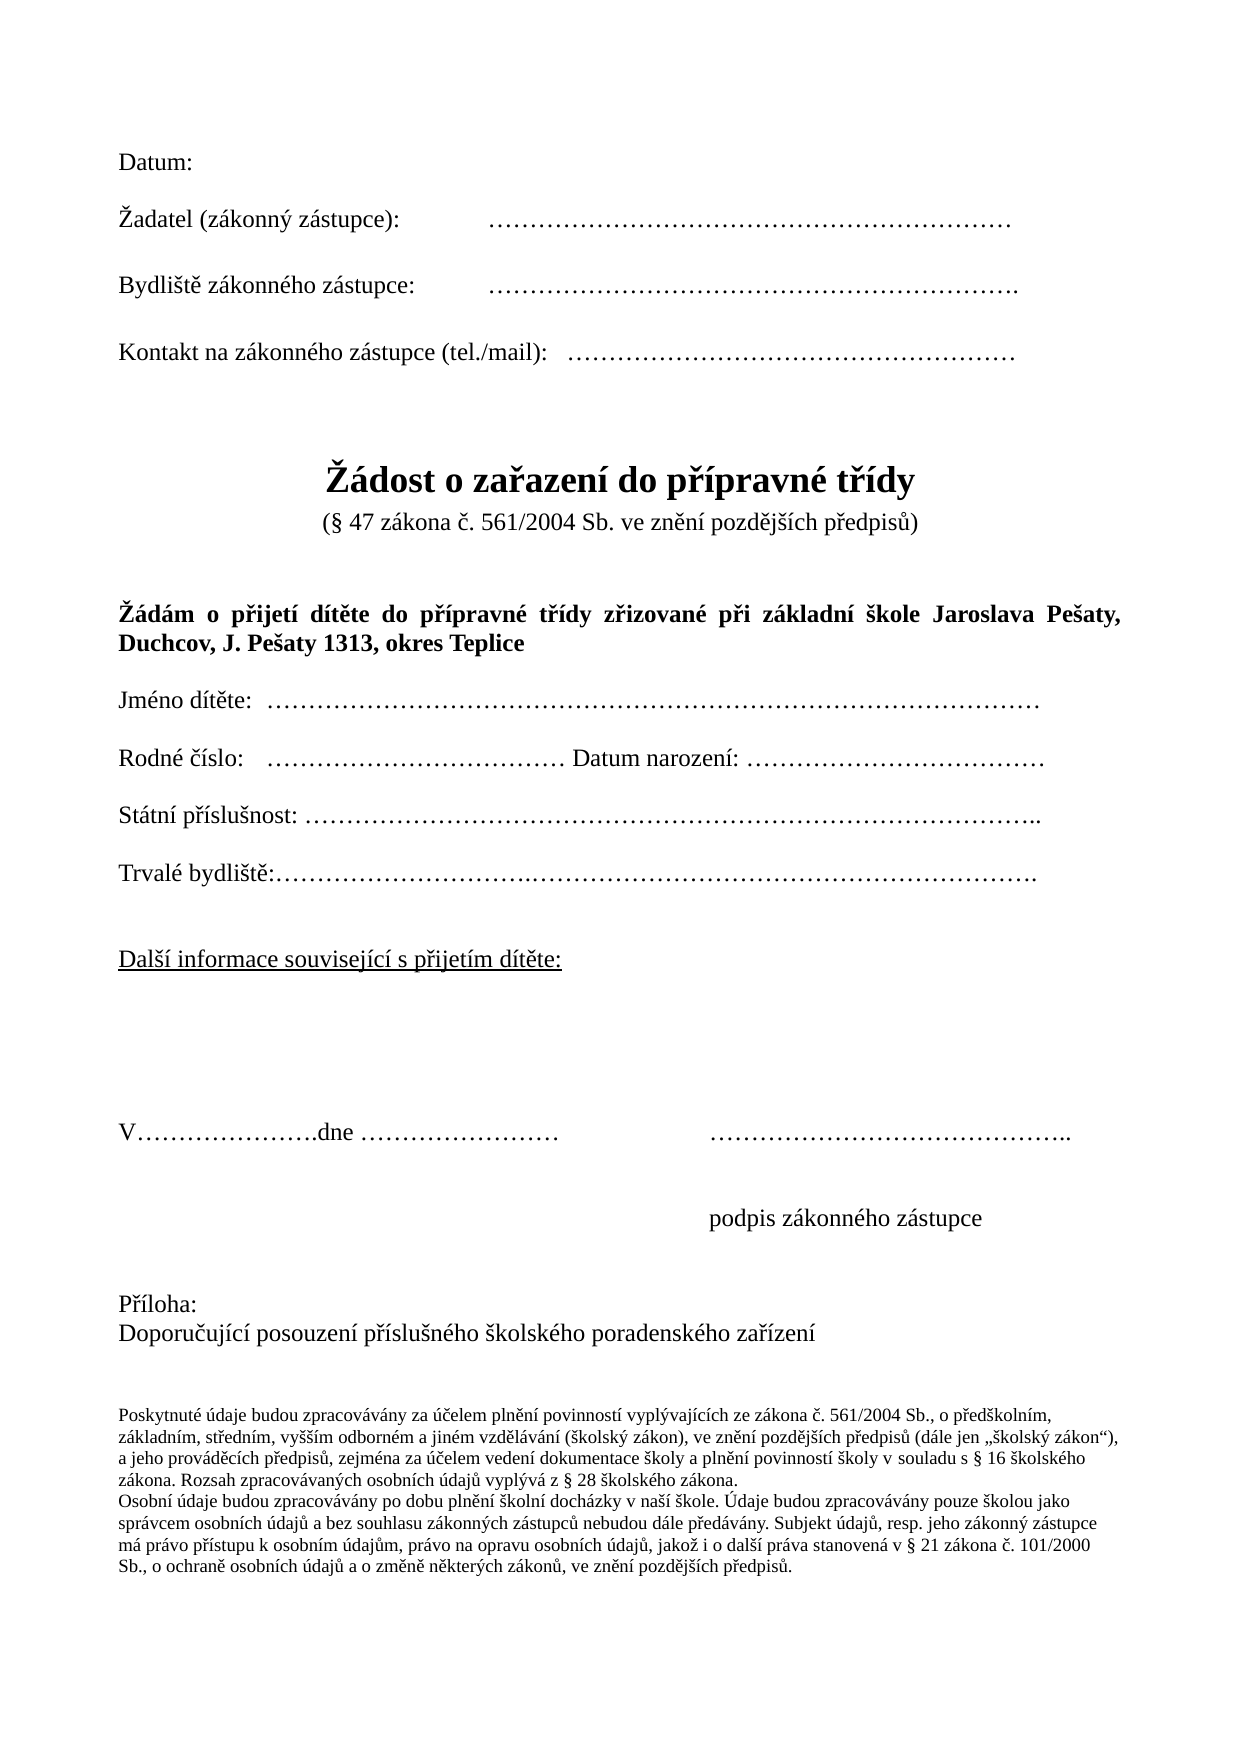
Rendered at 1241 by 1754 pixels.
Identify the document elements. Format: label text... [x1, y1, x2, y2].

text Žádost o zařazení do přípravné třídy [118, 458, 1122, 501]
text Bydliště zákonného zástupce: ………………………………………………………. [118, 271, 1122, 299]
text Další informace související s přijetím dítěte: [118, 944, 1122, 973]
text Žádám o přijetí dítěte do přípravné třídy zřizované při základní škole Jaroslava Pešaty, Duchcov, J. Pešaty 1313, okres Teplice [118, 599, 1122, 657]
text Rodné číslo: ……………………………… Datum narození: ……………………………… [118, 743, 1122, 772]
text Datum: [118, 147, 1122, 176]
text Žadatel (zákonný zástupce): ……………………………………………………… [118, 204, 1122, 233]
text Doporučující posouzení příslušného školského poradenského zařízení [118, 1318, 1122, 1347]
text V………………….dne …………………… …………………………………….. [118, 1117, 1122, 1145]
text Státní příslušnost: …………………………………………………………………………….. [118, 800, 1122, 829]
text podpis zákonného zástupce [118, 1203, 1122, 1232]
text (§ 47 zákona č. 561/2004 Sb. ve znění pozdějších předpisů) [118, 507, 1122, 536]
text Osobní údaje budou zpracovávány po dobu plnění školní docházky v naší škole. Údaje budou zpracovávány pouze školou jako správcem osobních údajů a bez souhlasu zákonných zástupců nebudou dále předávány. Subjekt údajů, resp. jeho zákonný zástupce má právo přístupu k osobním údajům, právo na opravu osobních údajů, jakož i o další práva stanovená v § 21 zákona č. 101/2000 Sb., o ochraně osobních údajů a o změně některých zákonů, ve znění pozdějších předpisů. [118, 1490, 1122, 1577]
text Příloha: [118, 1289, 1122, 1318]
text Trvalé bydliště:………………………….……………………………………………………. [118, 858, 1122, 887]
text Poskytnuté údaje budou zpracovávány za účelem plnění povinností vyplývajících ze zákona č. 561/2004 Sb., o předškolním, základním, středním, vyšším odborném a jiném vzdělávání (školský zákon), ve znění pozdějších předpisů (dále jen „školský zákon“), a jeho prováděcích předpisů, zejména za účelem vedení dokumentace školy a plnění povinností školy v souladu s § 16 školského zákona. Rozsah zpracovávaných osobních údajů vyplývá z § 28 školského zákona. [118, 1404, 1122, 1490]
text Jméno dítěte: ………………………………………………………………………………… [118, 685, 1122, 714]
text Kontakt na zákonného zástupce (tel./mail): ……………………………………………… [118, 337, 1122, 366]
